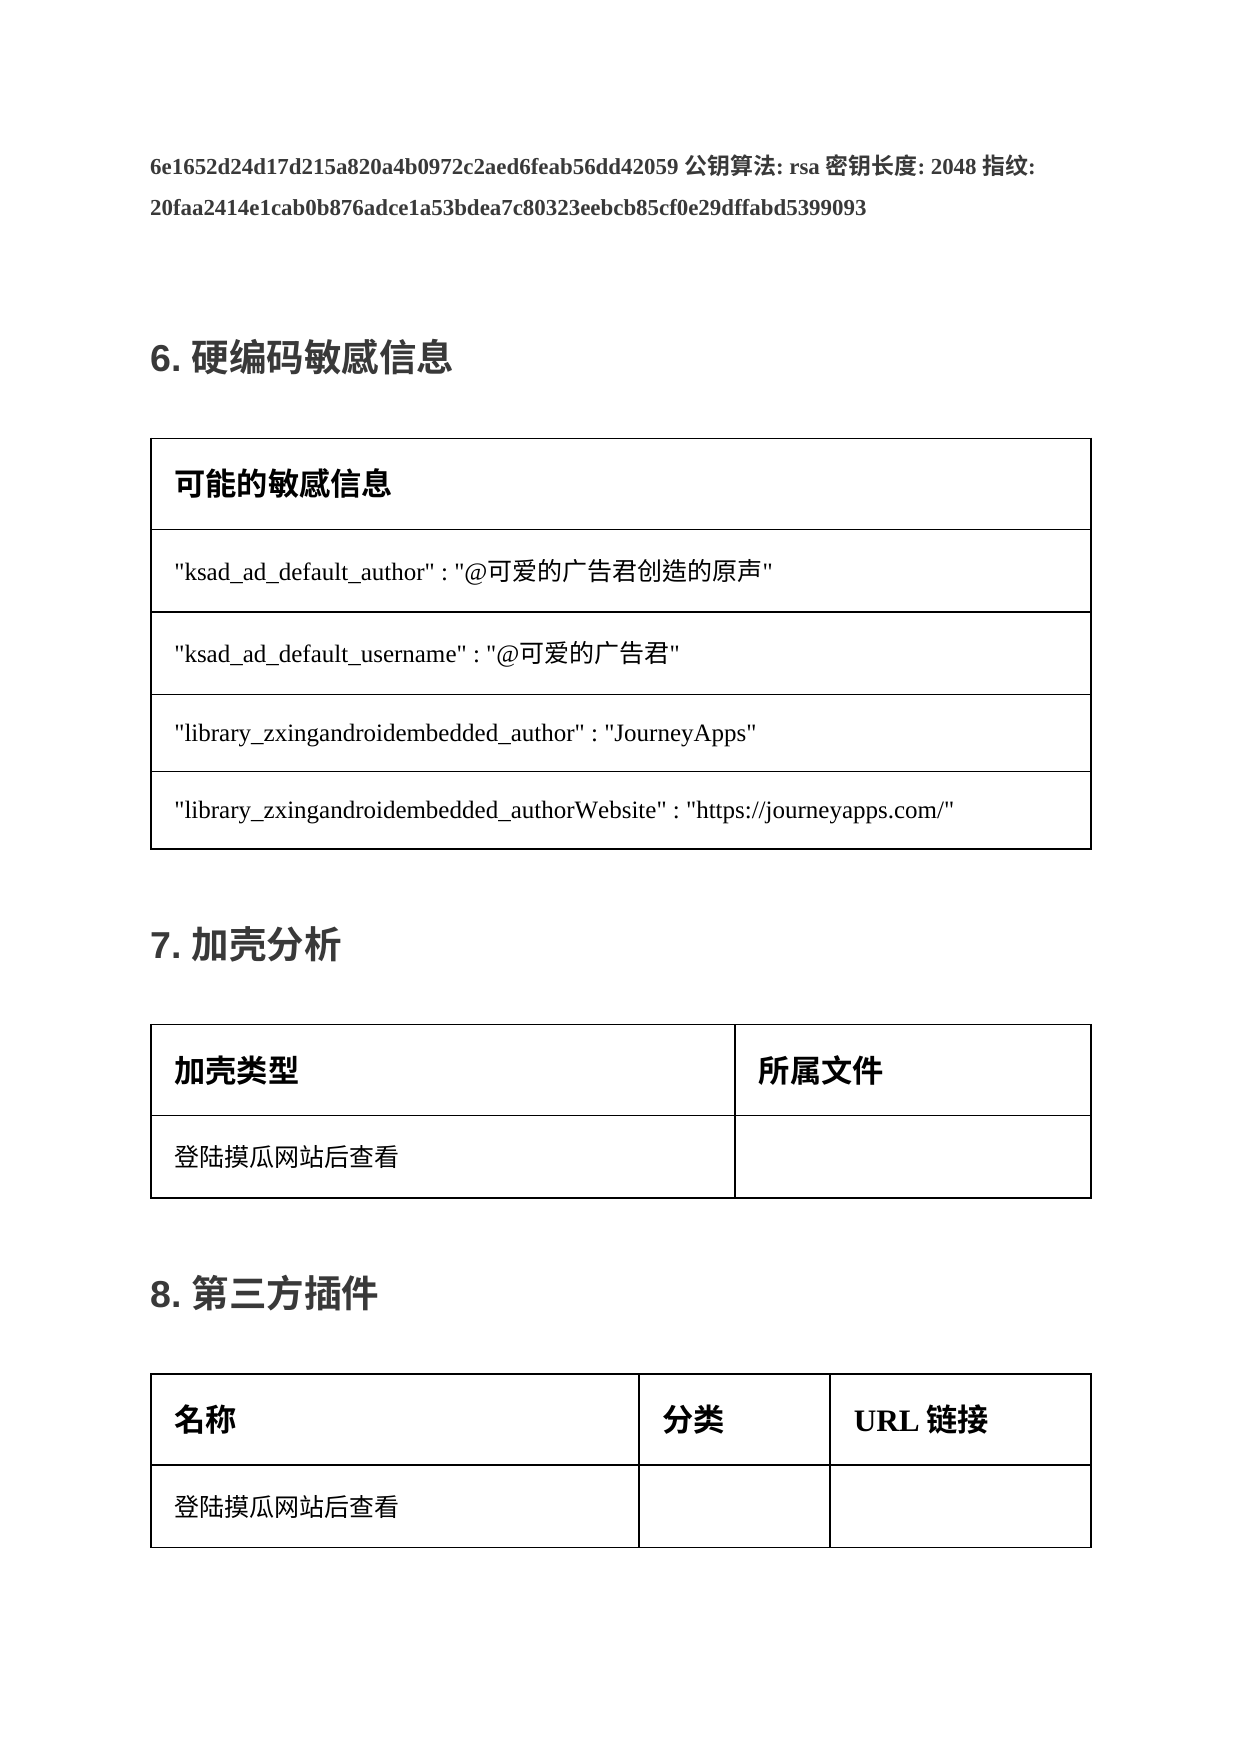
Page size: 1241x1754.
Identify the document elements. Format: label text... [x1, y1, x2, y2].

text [150, 150, 1090, 221]
table_header 所属文件 [736, 1025, 1090, 1115]
table_cell "library_zxingandroidembedded_author" : "JourneyApps" [152, 695, 1090, 771]
table_header 加壳类型 [152, 1025, 734, 1115]
subtitle 7. 加壳分析 [150, 918, 1090, 969]
table_cell "ksad_ad_default_author" : "@可爱的广告君创造的原声" [152, 530, 1090, 611]
table_header 可能的敏感信息 [152, 439, 1090, 528]
table_cell [640, 1466, 829, 1547]
table_header 分类 [640, 1375, 829, 1464]
subtitle 8. 第三方插件 [150, 1267, 1090, 1318]
table_cell "library_zxingandroidembedded_authorWebsite" : "https://journeyapps.com/" [152, 772, 1090, 848]
subtitle 6. 硬编码敏感信息 [150, 332, 1090, 383]
table_cell 登陆摸瓜网站后查看 [152, 1466, 638, 1547]
table_header URL链接 [831, 1375, 1090, 1464]
table_header 名称 [152, 1375, 638, 1464]
table_cell 登陆摸瓜网站后查看 [152, 1116, 734, 1197]
table_cell "ksad_ad_default_username" : "@可爱的广告君" [152, 613, 1090, 693]
table_cell [736, 1116, 1090, 1197]
table_cell [831, 1466, 1090, 1547]
